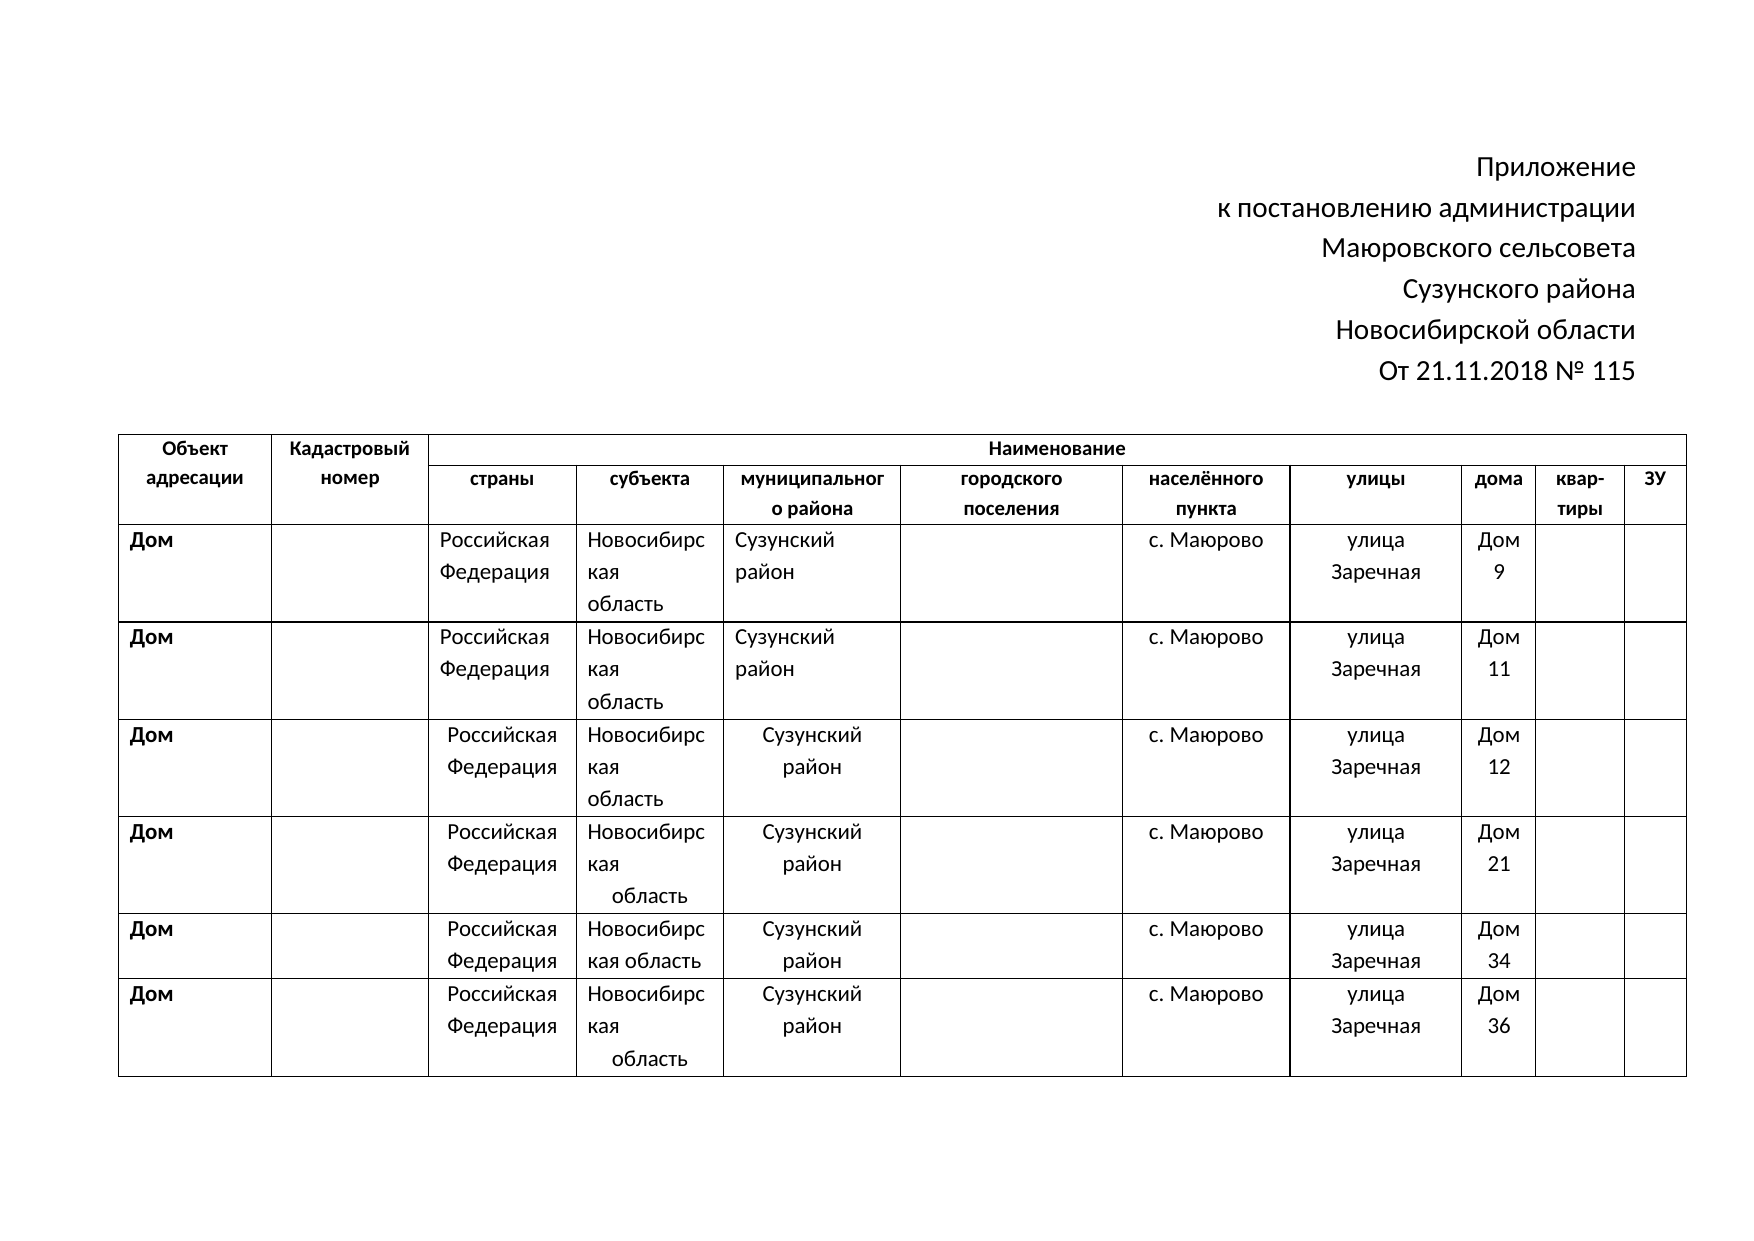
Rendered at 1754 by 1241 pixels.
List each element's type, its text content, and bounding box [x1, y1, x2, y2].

text От 21.11.2018 № 115 [118, 352, 1636, 388]
text Сузунского района [118, 271, 1636, 306]
table_cell улицы [1291, 466, 1461, 524]
table_cell [901, 525, 1122, 621]
table_cell [901, 623, 1122, 719]
table_cell [1625, 623, 1686, 719]
table_cell улица Заречная [1291, 720, 1461, 816]
table_cell [1536, 979, 1624, 1076]
table_cell Дом 9 [1462, 525, 1535, 621]
table_cell Новосибирская область [577, 914, 723, 978]
table_cell [272, 525, 428, 621]
table_cell Дом 21 [1462, 817, 1535, 913]
table_cell [1625, 914, 1686, 978]
table_cell Дом 34 [1462, 914, 1535, 978]
table_cell [901, 979, 1122, 1076]
table_cell Сузунский район [724, 979, 900, 1076]
table_cell Дом [119, 623, 271, 719]
table_cell улица Заречная [1291, 817, 1461, 913]
text к постановлению администрации [118, 189, 1636, 224]
table_cell [1625, 817, 1686, 913]
table_cell с. Маюрово [1123, 525, 1289, 621]
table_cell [429, 979, 576, 1076]
table_cell муниципального района [724, 466, 900, 524]
table_cell Российская Федерация [429, 817, 576, 913]
text Маюровского сельсовета [118, 229, 1636, 265]
table_cell Сузунский район [724, 623, 900, 719]
table_cell Дом [119, 720, 271, 816]
table_cell населённого пункта [1123, 466, 1289, 524]
table_cell улица Заречная [1291, 525, 1461, 621]
table_cell [1625, 979, 1686, 1076]
table_cell [272, 979, 428, 1076]
table_cell с. Маюрово [1123, 817, 1289, 913]
table_cell Дом 36 [1462, 979, 1535, 1076]
table_cell с. Маюрово [1123, 979, 1289, 1076]
table_cell Российская Федерация [429, 623, 576, 719]
table_cell Дом [119, 979, 271, 1076]
table_cell Сузунский район [724, 525, 900, 621]
table_cell Сузунский район [724, 817, 900, 913]
table_header Наименование [429, 435, 1686, 464]
table_cell улица Заречная [1291, 979, 1461, 1076]
table_cell Сузунский район [724, 720, 900, 816]
table_cell дома [1462, 466, 1535, 524]
table_cell Российская Федерация [429, 914, 576, 978]
table_cell [1536, 525, 1624, 621]
table_cell улица Заречная [1291, 623, 1461, 719]
table_cell [901, 914, 1122, 978]
table_cell [272, 817, 428, 913]
table_cell [272, 914, 428, 978]
text Приложение [118, 148, 1636, 183]
table_cell Дом [119, 914, 271, 978]
table_cell [1625, 720, 1686, 816]
table_cell [1536, 817, 1624, 913]
table_cell [1625, 525, 1686, 621]
table_cell Дом12 [1462, 720, 1535, 816]
table_header Объект адресации [119, 435, 271, 524]
table_cell Сузунский район [724, 914, 900, 978]
table_cell [272, 720, 428, 816]
table_cell с. Маюрово [1123, 623, 1289, 719]
table_cell [901, 720, 1122, 816]
table_cell улица Заречная [1291, 914, 1461, 978]
table_cell ЗУ [1625, 466, 1686, 524]
table_cell [1536, 720, 1624, 816]
table_cell городского поселения [901, 466, 1122, 524]
table_cell с. Маюрово [1123, 914, 1289, 978]
text Новосибирской области [118, 311, 1636, 347]
table_cell Дом [119, 817, 271, 913]
table_cell Новосибирская область [577, 817, 723, 913]
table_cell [577, 979, 723, 1076]
table_cell с. Маюрово [1123, 720, 1289, 816]
table_cell Новосибирская область [577, 623, 723, 719]
table_cell Новосибирская область [577, 525, 723, 621]
table_cell страны [429, 466, 576, 524]
table_cell квар-тиры [1536, 466, 1624, 524]
table_cell Новосибирская область [577, 720, 723, 816]
table_cell [1536, 914, 1624, 978]
table_header Кадастровый номер [272, 435, 428, 524]
table_cell Российская Федерация [429, 720, 576, 816]
table_cell [1536, 623, 1624, 719]
table_cell Дом [119, 525, 271, 621]
table_cell Дом 11 [1462, 623, 1535, 719]
table_cell [272, 623, 428, 719]
table_cell Российская Федерация [429, 525, 576, 621]
table_cell субъекта [577, 466, 723, 524]
table_cell [901, 817, 1122, 913]
